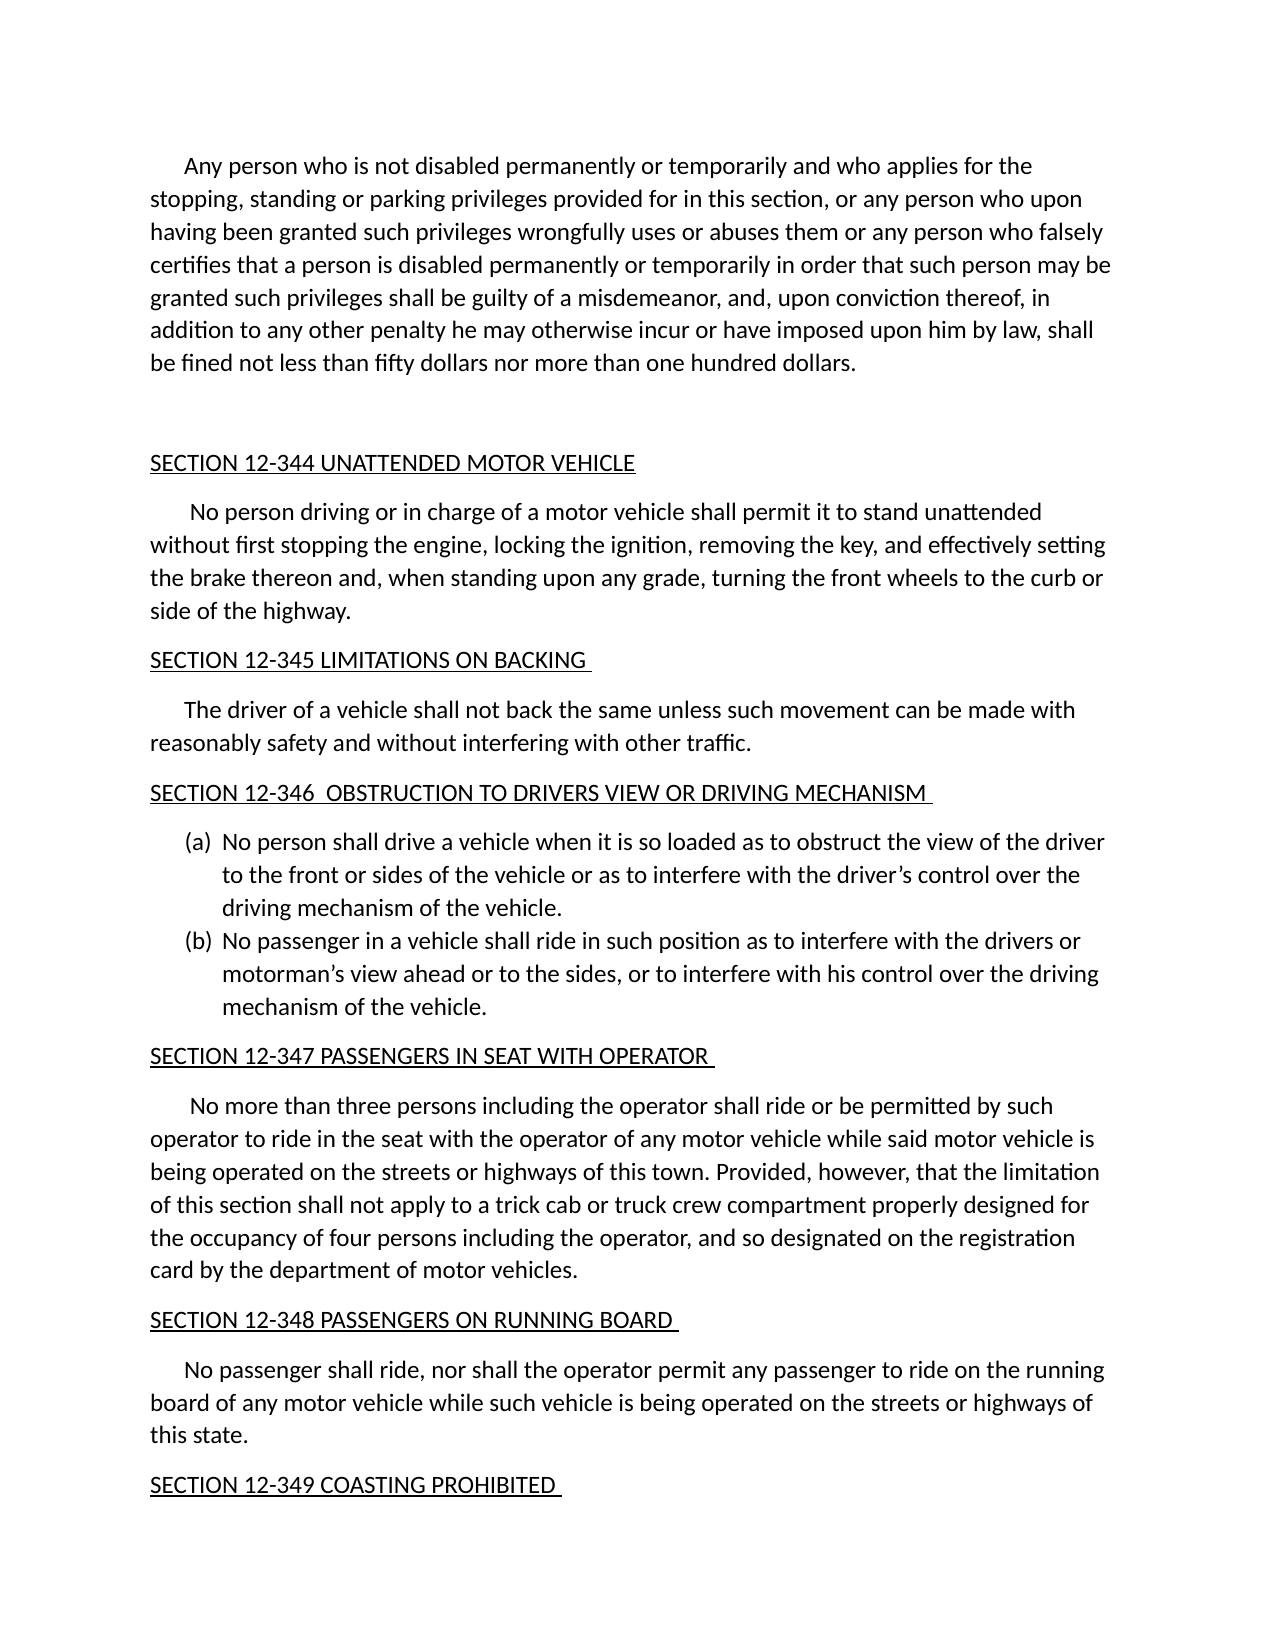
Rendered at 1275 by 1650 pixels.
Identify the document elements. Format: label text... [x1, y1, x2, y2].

list No person shall drive a vehicle when it is so loaded as to obstruct the view of the driver to the front or sides of the vehicle or as to interfere with the driver’s control over the driving mechanism of the vehicle. [184, 826, 1125, 923]
text SECTION 12-347 PASSENGERS IN SEAT WITH OPERATOR [150, 1040, 1125, 1071]
text SECTION 12-345 LIMITATIONS ON BACKING [150, 644, 1125, 675]
text SECTION 12-349 COASTING PROHIBITED [150, 1469, 1125, 1500]
text Any person who is not disabled permanently or temporarily and who applies for the stopping, standing or parking privileges provided for in this section, or any person who upon having been granted such privileges wrongfully uses or abuses them or any person who falsely certifies that a person is disabled permanently or temporarily in order that such person may be granted such privileges shall be guilty of a misdemeanor, and, upon conviction thereof, in addition to any other penalty he may otherwise incur or have imposed upon him by law, shall be fined not less than fifty dollars nor more than one hundred dollars. [150, 150, 1125, 378]
text No more than three persons including the operator shall ride or be permitted by such operator to ride in the seat with the operator of any motor vehicle while said motor vehicle is being operated on the streets or highways of this town. Provided, however, that the limitation of this section shall not apply to a trick cab or truck crew compartment properly designed for the occupancy of four persons including the operator, and so designated on the registration card by the department of motor vehicles. [150, 1090, 1125, 1285]
list No passenger in a vehicle shall ride in such position as to interfere with the drivers or motorman’s view ahead or to the sides, or to interfere with his control over the driving mechanism of the vehicle. [184, 925, 1125, 1021]
text No passenger shall ride, nor shall the operator permit any passenger to ride on the running board of any motor vehicle while such vehicle is being operated on the streets or highways of this state. [150, 1354, 1125, 1450]
text SECTION 12-346 OBSTRUCTION TO DRIVERS VIEW OR DRIVING MECHANISM [150, 777, 1125, 807]
text No person driving or in charge of a motor vehicle shall permit it to stand unattended without first stopping the engine, locking the ignition, removing the key, and effectively setting the brake thereon and, when standing upon any grade, turning the front wheels to the curb or side of the highway. [150, 496, 1125, 626]
text SECTION 12-344 UNATTENDED MOTOR VEHICLE [150, 447, 1125, 477]
text The driver of a vehicle shall not back the same unless such movement can be made with reasonably safety and without interfering with other traffic. [150, 694, 1125, 758]
text SECTION 12-348 PASSENGERS ON RUNNING BOARD [150, 1304, 1125, 1335]
